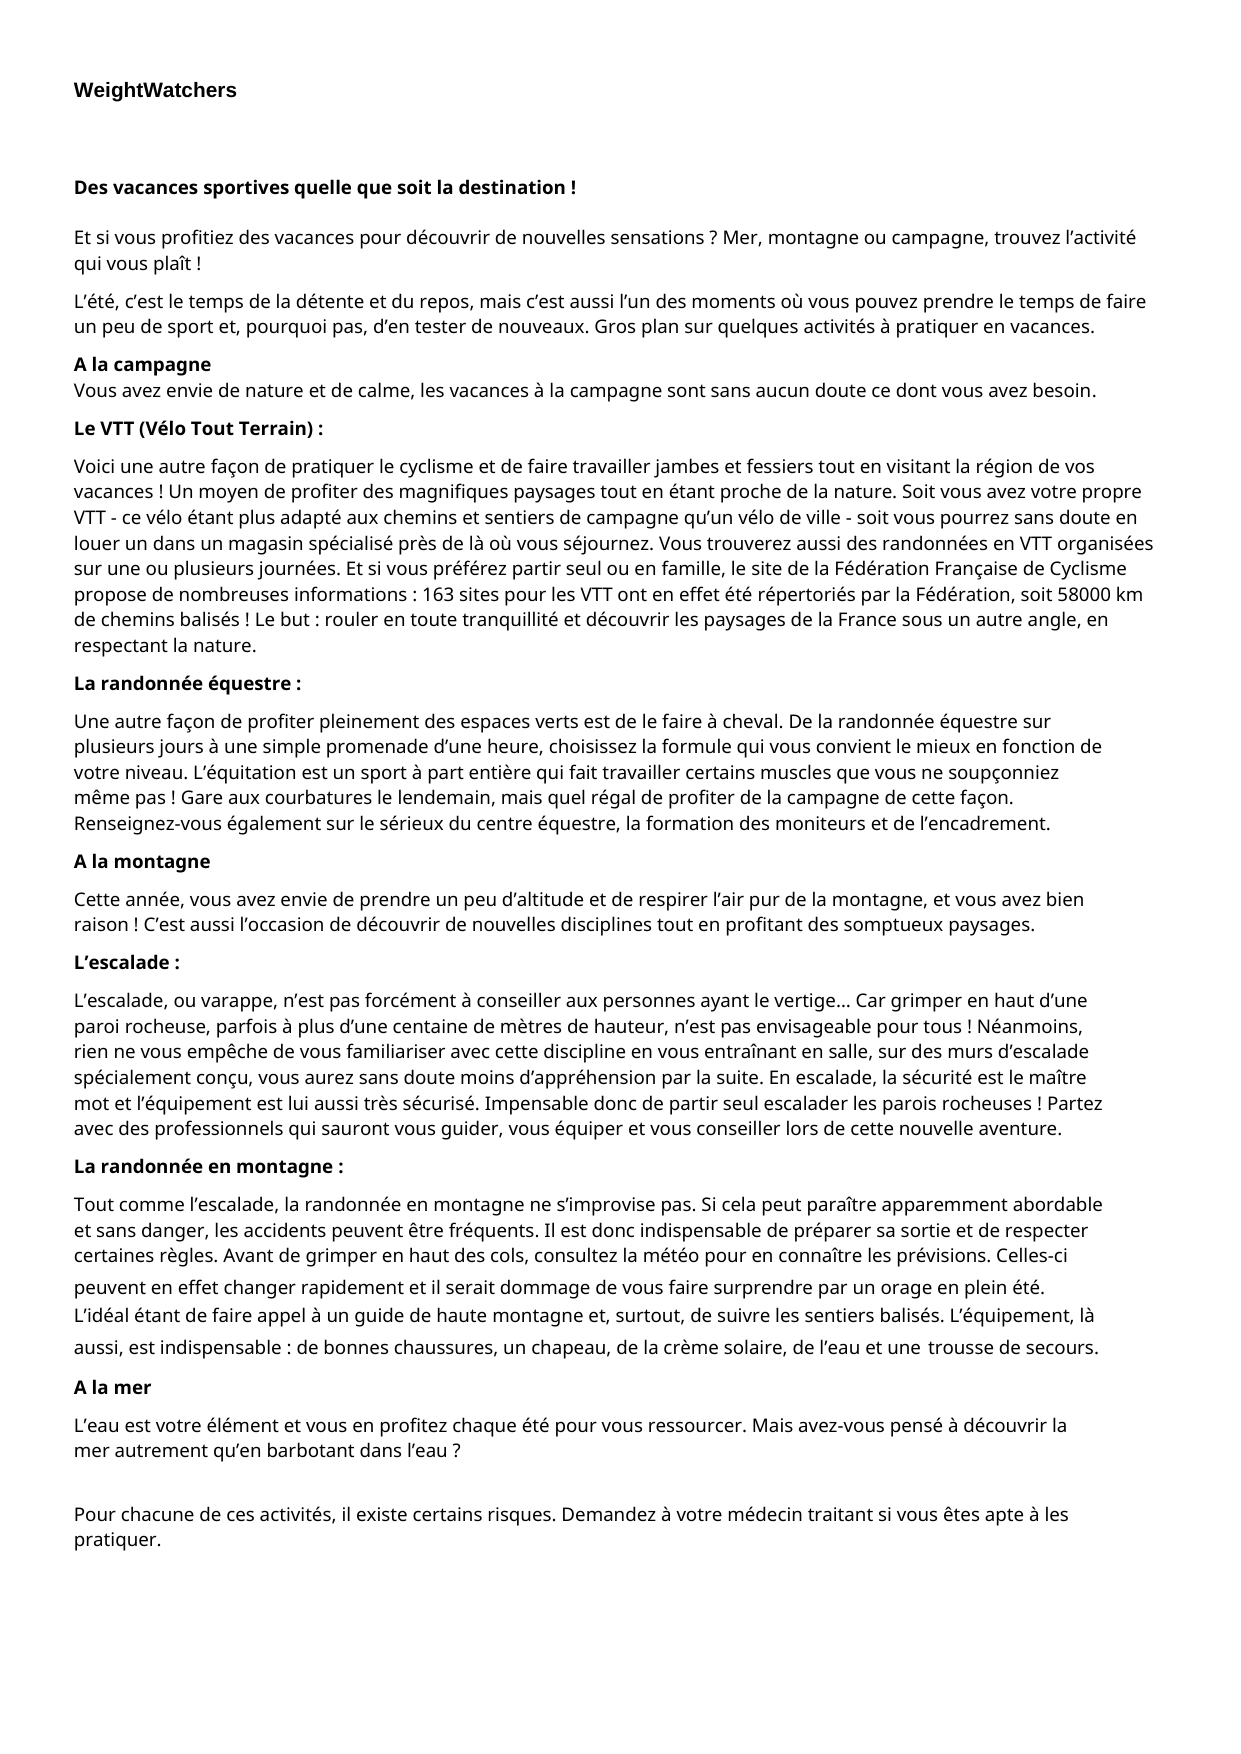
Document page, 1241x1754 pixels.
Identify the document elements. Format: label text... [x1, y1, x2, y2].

text L’escalade : [74, 950, 1107, 975]
text L’eau est votre élément et vous en profitez chaque été pour vous ressourcer. Mais avez-vous pensé à découvrir la mer autrement qu’en barbotant dans l’eau ? [74, 1412, 1107, 1463]
text La randonnée en montagne : [74, 1153, 1107, 1179]
text Une autre façon de profiter pleinement des espaces verts est de le faire à cheval. De la randonnée équestre sur plusieurs jours à une simple promenade d’une heure, choisissez la formule qui vous convient le mieux en fonction de votre niveau. L’équitation est un sport à part entière qui fait travailler certains muscles que vous ne soupçonniez même pas ! Gare aux courbatures le lendemain, mais quel régal de profiter de la campagne de cette façon. Renseignez-vous également sur le sérieux du centre équestre, la formation des moniteurs et de l’encadrement. [74, 708, 1107, 836]
text A la mer [74, 1374, 1107, 1399]
text Tout comme l’escalade, la randonnée en montagne ne s’improvise pas. Si cela peut paraître apparemment abordable et sans danger, les accidents peuvent être fréquents. Il est donc indispensable de préparer sa sortie et de respecter certaines règles. Avant de grimper en haut des cols, consultez la météo pour en connaître les prévisions. Celles-ci peuvent en effet changer rapidement et il serait dommage de vous faire surprendre par un orage en plein été. L’idéal étant de faire appel à un guide de haute montagne et, surtout, de suivre les sentiers balisés. L’équipement, là aussi, est indispensable : de bonnes chaussures, un chapeau, de la crème solaire, de l’eau et une trousse de secours. [74, 1191, 1107, 1362]
text L’été, c’est le temps de la détente et du repos, mais c’est aussi l’un des moments où vous pouvez prendre le temps de faire un peu de sport et, pourquoi pas, d’en tester de nouveaux. Gros plan sur quelques activités à pratiquer en vacances. [74, 288, 1167, 339]
text Cette année, vous avez envie de prendre un peu d’altitude et de respirer l’air pur de la montagne, et vous avez bien raison ! C’est aussi l’occasion de découvrir de nouvelles disciplines tout en profitant des somptueux paysages. [74, 886, 1107, 937]
text A la montagne [74, 848, 1107, 874]
text La randonnée équestre : [74, 670, 1107, 696]
text Voici une autre façon de pratiquer le cyclisme et de faire travailler jambes et fessiers tout en visitant la région de vos vacances ! Un moyen de profiter des magnifiques paysages tout en étant proche de la nature. Soit vous avez votre propre VTT - ce vélo étant plus adapté aux chemins et sentiers de campagne qu’un vélo de ville - soit vous pourrez sans doute en louer un dans un magasin spécialisé près de là où vous séjournez. Vous trouverez aussi des randonnées en VTT organisées sur une ou plusieurs journées. Et si vous préférez partir seul ou en famille, le site de la Fédération Française de Cyclisme propose de nombreuses informations : 163 sites pour les VTT ont en effet été répertoriés par la Fédération, soit 58000 km de chemins balisés ! Le but : rouler en toute tranquillité et découvrir les paysages de la France sous un autre angle, en respectant la nature. [74, 453, 1167, 657]
text Et si vous profitiez des vacances pour découvrir de nouvelles sensations ? Mer, montagne ou campagne, trouvez l’activité qui vous plaît ! [74, 225, 1167, 276]
text Des vacances sportives quelle que soit la destination ! [74, 174, 1167, 200]
text A la campagne Vous avez envie de nature et de calme, les vacances à la campagne sont sans aucun doute ce dont vous avez besoin. [74, 352, 1167, 403]
text WeightWatchers [74, 78, 1167, 102]
text Le VTT (Vélo Tout Terrain) : [74, 415, 1167, 441]
text L’escalade, ou varappe, n’est pas forcément à conseiller aux personnes ayant le vertige… Car grimper en haut d’une paroi rocheuse, parfois à plus d’une centaine de mètres de hauteur, n’est pas envisageable pour tous ! Néanmoins, rien ne vous empêche de vous familiariser avec cette discipline en vous entraînant en salle, sur des murs d’escalade spécialement conçu, vous aurez sans doute moins d’appréhension par la suite. En escalade, la sécurité est le maître mot et l’équipement est lui aussi très sécurisé. Impensable donc de partir seul escalader les parois rocheuses ! Partez avec des professionnels qui sauront vous guider, vous équiper et vous conseiller lors de cette nouvelle aventure. [74, 988, 1107, 1141]
text Pour chacune de ces activités, il existe certains risques. Demandez à votre médecin traitant si vous êtes apte à les pratiquer. [74, 1501, 1107, 1552]
